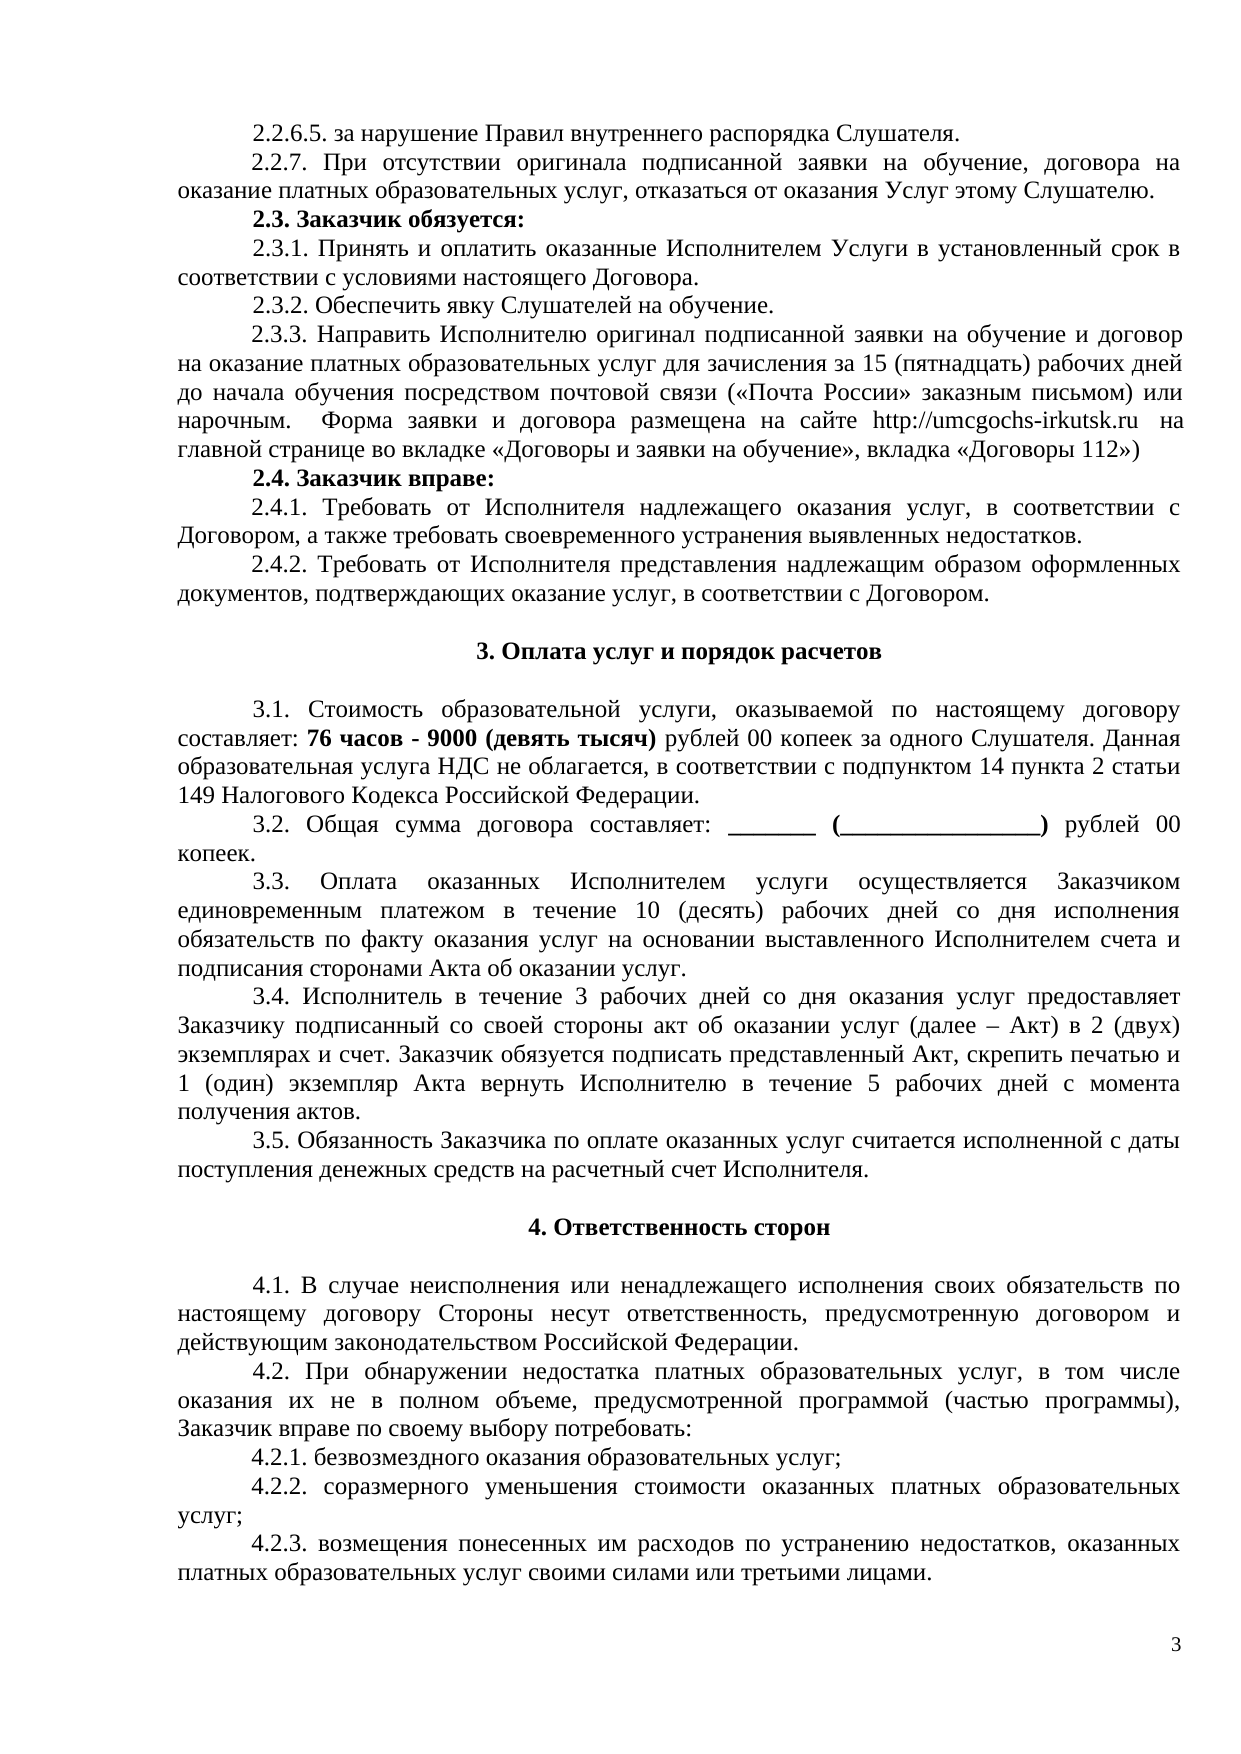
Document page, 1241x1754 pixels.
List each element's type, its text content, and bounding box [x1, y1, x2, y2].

text 4. Ответственность сторон [177, 1212, 1181, 1241]
text 3. Оплата услуг и порядок расчетов [177, 636, 1181, 665]
text 2.4.2. Требовать от Исполнителя представления надлежащим образом оформленных документов, подтверждающих оказание услуг, в соответствии с Договором. [177, 549, 1181, 607]
text 4.2. При обнаружении недостатка платных образовательных услуг, в том числе оказания их не в полном объеме, предусмотренной программой (частью программы), Заказчик вправе по своему выбору потребовать: [177, 1356, 1181, 1442]
text 2.3.3. Направить Исполнителю оригинал подписанной заявки на обучение и договор на оказание платных образовательных услуг для зачисления за 15 (пятнадцать) рабочих дней до начала обучения посредством почтовой связи («Почта России» заказным письмом) или нарочным. Форма заявки и договора размещена на сайте http://umcgochs-irkutsk.ru на главной странице во вкладке «Договоры и заявки на обучение», вкладка «Договоры 112») [177, 319, 1184, 463]
text 2.2.6.5. за нарушение Правил внутреннего распорядка Слушателя. [177, 118, 1181, 147]
text 2.4.1. Требовать от Исполнителя надлежащего оказания услуг, в соответствии с Договором, а также требовать своевременного устранения выявленных недостатков. [177, 492, 1181, 549]
text 2.3. Заказчик обязуется: [177, 204, 1181, 233]
text 4.1. В случае неисполнения или ненадлежащего исполнения своих обязательств по настоящему договору Стороны несут ответственность, предусмотренную договором и действующим законодательством Российской Федерации. [177, 1270, 1181, 1356]
text 2.3.1. Принять и оплатить оказанные Исполнителем Услуги в установленный срок в соответствии с условиями настоящего Договора. [177, 233, 1181, 291]
text 4.2.3. возмещения понесенных им расходов по устранению недостатков, оказанных платных образовательных услуг своими силами или третьими лицами. [177, 1528, 1181, 1586]
text 2.3.2. Обеспечить явку Слушателей на обучение. [177, 291, 1181, 319]
text 4.2.2. соразмерного уменьшения стоимости оказанных платных образовательных услуг; [177, 1471, 1181, 1528]
text 3.2. Общая сумма договора составляет: _______ (________________) рублей 00 копеек. [177, 809, 1181, 866]
text 4.2.1. безвозмездного оказания образовательных услуг; [177, 1442, 1181, 1471]
text 3.1. Стоимость образовательной услуги, оказываемой по настоящему договору составляет: 76 часов - 9000 (девять тысяч) рублей 00 копеек за одного Слушателя. Данная образовательная услуга НДС не облагается, в соответствии с подпунктом 14 пункта 2 статьи 149 Налогового Кодекса Российской Федерации. [177, 694, 1181, 809]
text 2.4. Заказчик вправе: [177, 463, 1181, 492]
text 3.3. Оплата оказанных Исполнителем услуги осуществляется Заказчиком единовременным платежом в течение 10 (десять) рабочих дней со дня исполнения обязательств по факту оказания услуг на основании выставленного Исполнителем счета и подписания сторонами Акта об оказании услуг. [177, 866, 1181, 981]
text 3.4. Исполнитель в течение 3 рабочих дней со дня оказания услуг предоставляет Заказчику подписанный со своей стороны акт об оказании услуг (далее – Акт) в 2 (двух) экземплярах и счет. Заказчик обязуется подписать представленный Акт, скрепить печатью и 1 (один) экземпляр Акта вернуть Исполнителю в течение 5 рабочих дней с момента получения актов. [177, 981, 1181, 1125]
text 2.2.7. При отсутствии оригинала подписанной заявки на обучение, договора на оказание платных образовательных услуг, отказаться от оказания Услуг этому Слушателю. [177, 147, 1181, 204]
text 3.5. Обязанность Заказчика по оплате оказанных услуг считается исполненной с даты поступления денежных средств на расчетный счет Исполнителя. [177, 1125, 1181, 1183]
